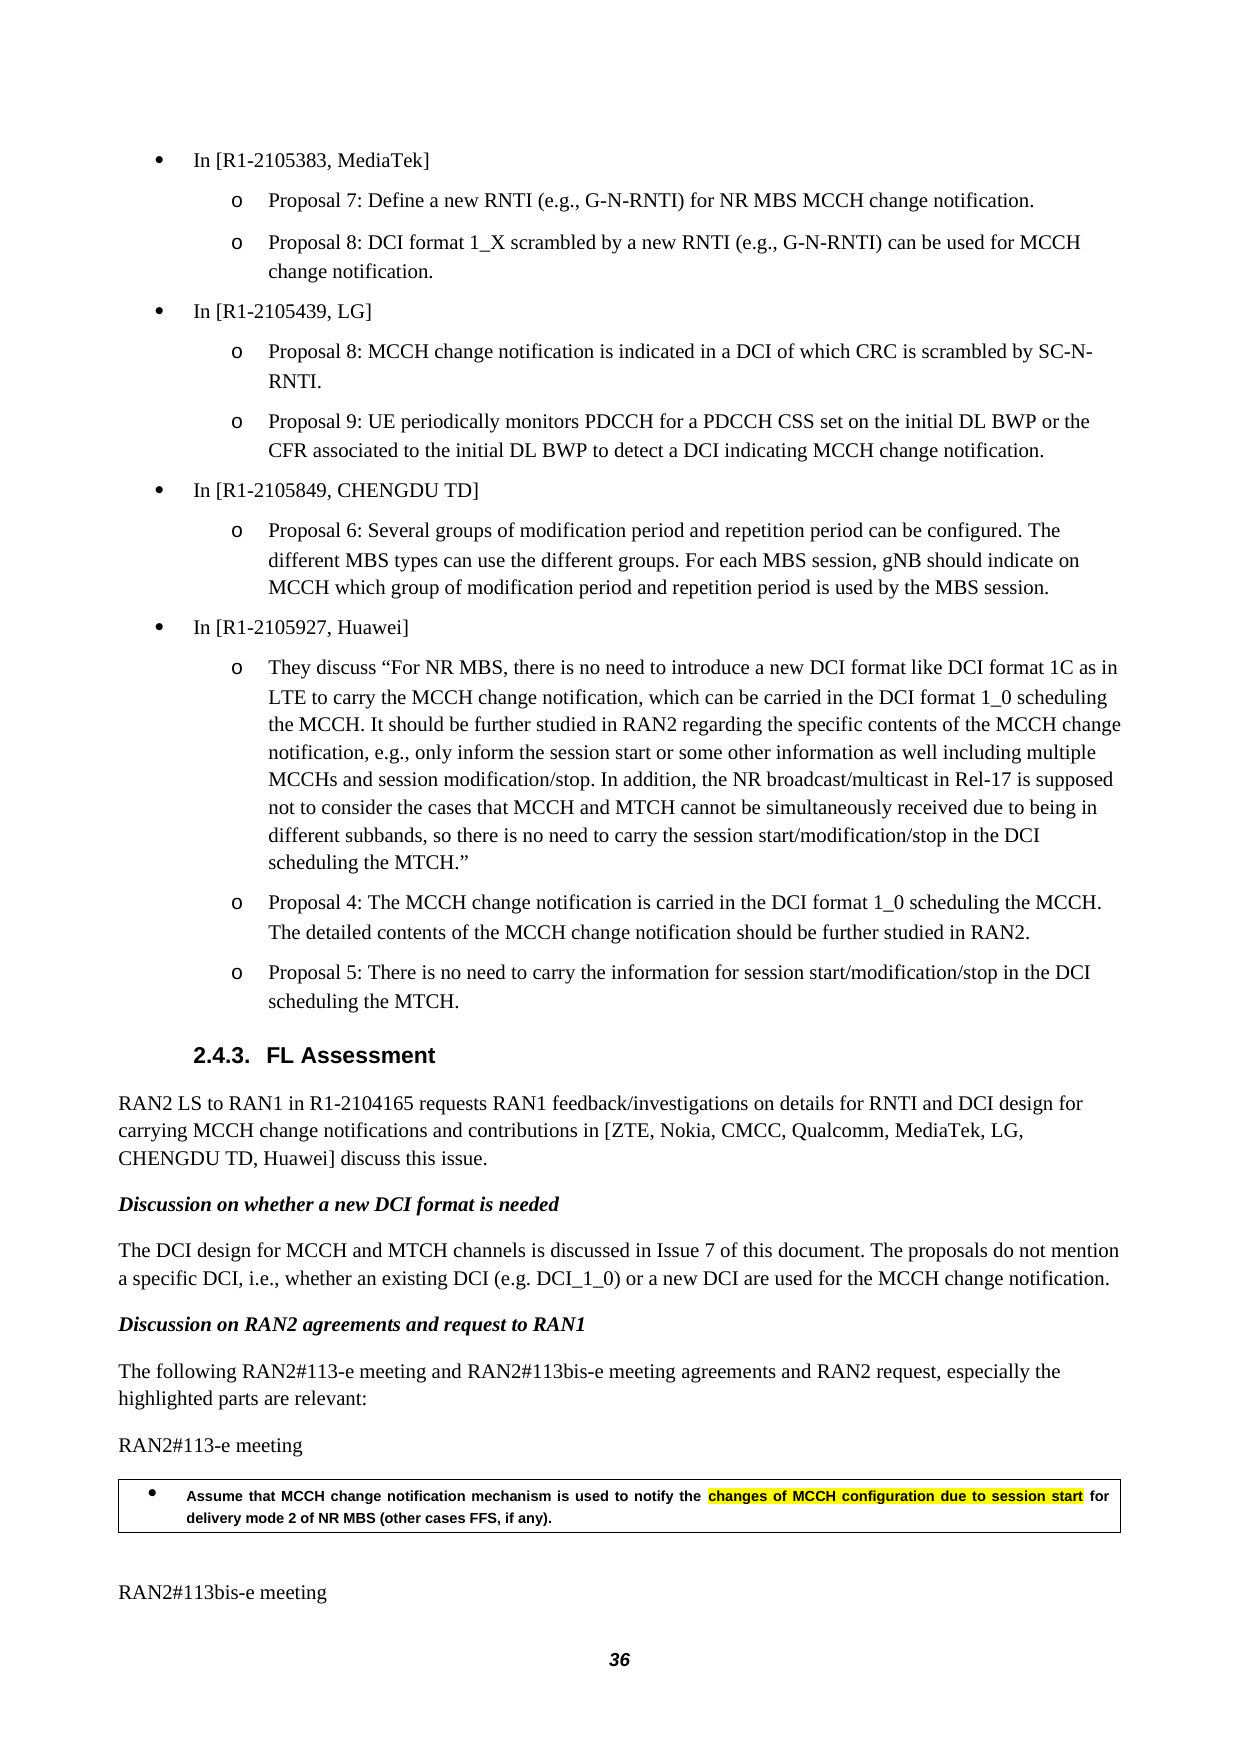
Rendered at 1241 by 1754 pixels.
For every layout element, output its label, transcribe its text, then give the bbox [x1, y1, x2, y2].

list In [R1-2105383, MediaTek] [156, 148, 1122, 172]
text RAN2#113bis-e meeting [118, 1579, 1122, 1604]
list In [R1-2105849, CHENGDU TD] [156, 478, 1122, 502]
list Proposal 7: Define a new RNTI (e.g., G-N-RNTI) for NR MBS MCCH change notification. [231, 188, 1122, 213]
list In [R1-2105927, Huawei] [156, 615, 1122, 639]
list Proposal 9: UE periodically monitors PDCCH for a PDCCH CSS set on the initial DL BWP or the CFR associated to the initial DL BWP to detect a DCI indicating MCCH change notification. [231, 409, 1122, 462]
text The DCI design for MCCH and MTCH channels is discussed in Issue 7 of this document. The proposals do not mention a specific DCI, i.e., whether an existing DCI (e.g. DCI_1_0) or a new DCI are used for the MCCH change notification. [118, 1238, 1122, 1290]
list In [R1-2105439, LG] [156, 299, 1122, 323]
table_header Assume that MCCH change notification mechanism is used to notify the changes of MCCH configuration due to session start for delivery mode 2 of NR MBS (other cases FFS, if any). [119, 1480, 1120, 1532]
list Proposal 6: Several groups of modification period and repetition period can be configured. The different MBS types can use the different groups. For each MBS session, gNB should indicate on MCCH which group of modification period and repetition period is used by the MBS session. [231, 518, 1122, 599]
list Proposal 8: DCI format 1_X scrambled by a new RNTI (e.g., G-N-RNTI) can be used for MCCH change notification. [231, 230, 1122, 283]
text Discussion on RAN2 agreements and request to RAN1 [118, 1312, 1122, 1336]
list They discuss “For NR MBS, there is no need to introduce a new DCI format like DCI format 1C as in LTE to carry the MCCH change notification, which can be carried in the DCI format 1_0 scheduling the MCCH. It should be further studied in RAN2 regarding the specific contents of the MCCH change notification, e.g., only inform the session start or some other information as well including multiple MCCHs and session modification/stop. In addition, the NR broadcast/multicast in Rel-17 is supposed not to consider the cases that MCCH and MTCH cannot be simultaneously received due to being in different subbands, so there is no need to carry the session start/modification/stop in the DCI scheduling the MTCH.” [231, 655, 1122, 874]
text RAN2 LS to RAN1 in R1-2104165 requests RAN1 feedback/investigations on details for RNTI and DCI design for carrying MCCH change notifications and contributions in [ZTE, Nokia, CMCC, Qualcomm, MediaTek, LG, CHENGDU TD, Huawei] discuss this issue. [118, 1091, 1122, 1170]
list Proposal 5: There is no need to carry the information for session start/modification/stop in the DCI scheduling the MTCH. [231, 960, 1122, 1013]
text RAN2#113-e meeting [118, 1433, 1122, 1457]
text The following RAN2#113-e meeting and RAN2#113bis-e meeting agreements and RAN2 request, especially the highlighted parts are relevant: [118, 1359, 1122, 1410]
list Proposal 4: The MCCH change notification is carried in the DCI format 1_0 scheduling the MCCH. The detailed contents of the MCCH change notification should be further studied in RAN2. [231, 890, 1122, 944]
list Proposal 8: MCCH change notification is indicated in a DCI of which CRC is scrambled by SC-N-RNTI. [231, 339, 1122, 393]
text Discussion on whether a new DCI format is needed [118, 1192, 1122, 1216]
subtitle FL Assessment [193, 1042, 1122, 1068]
